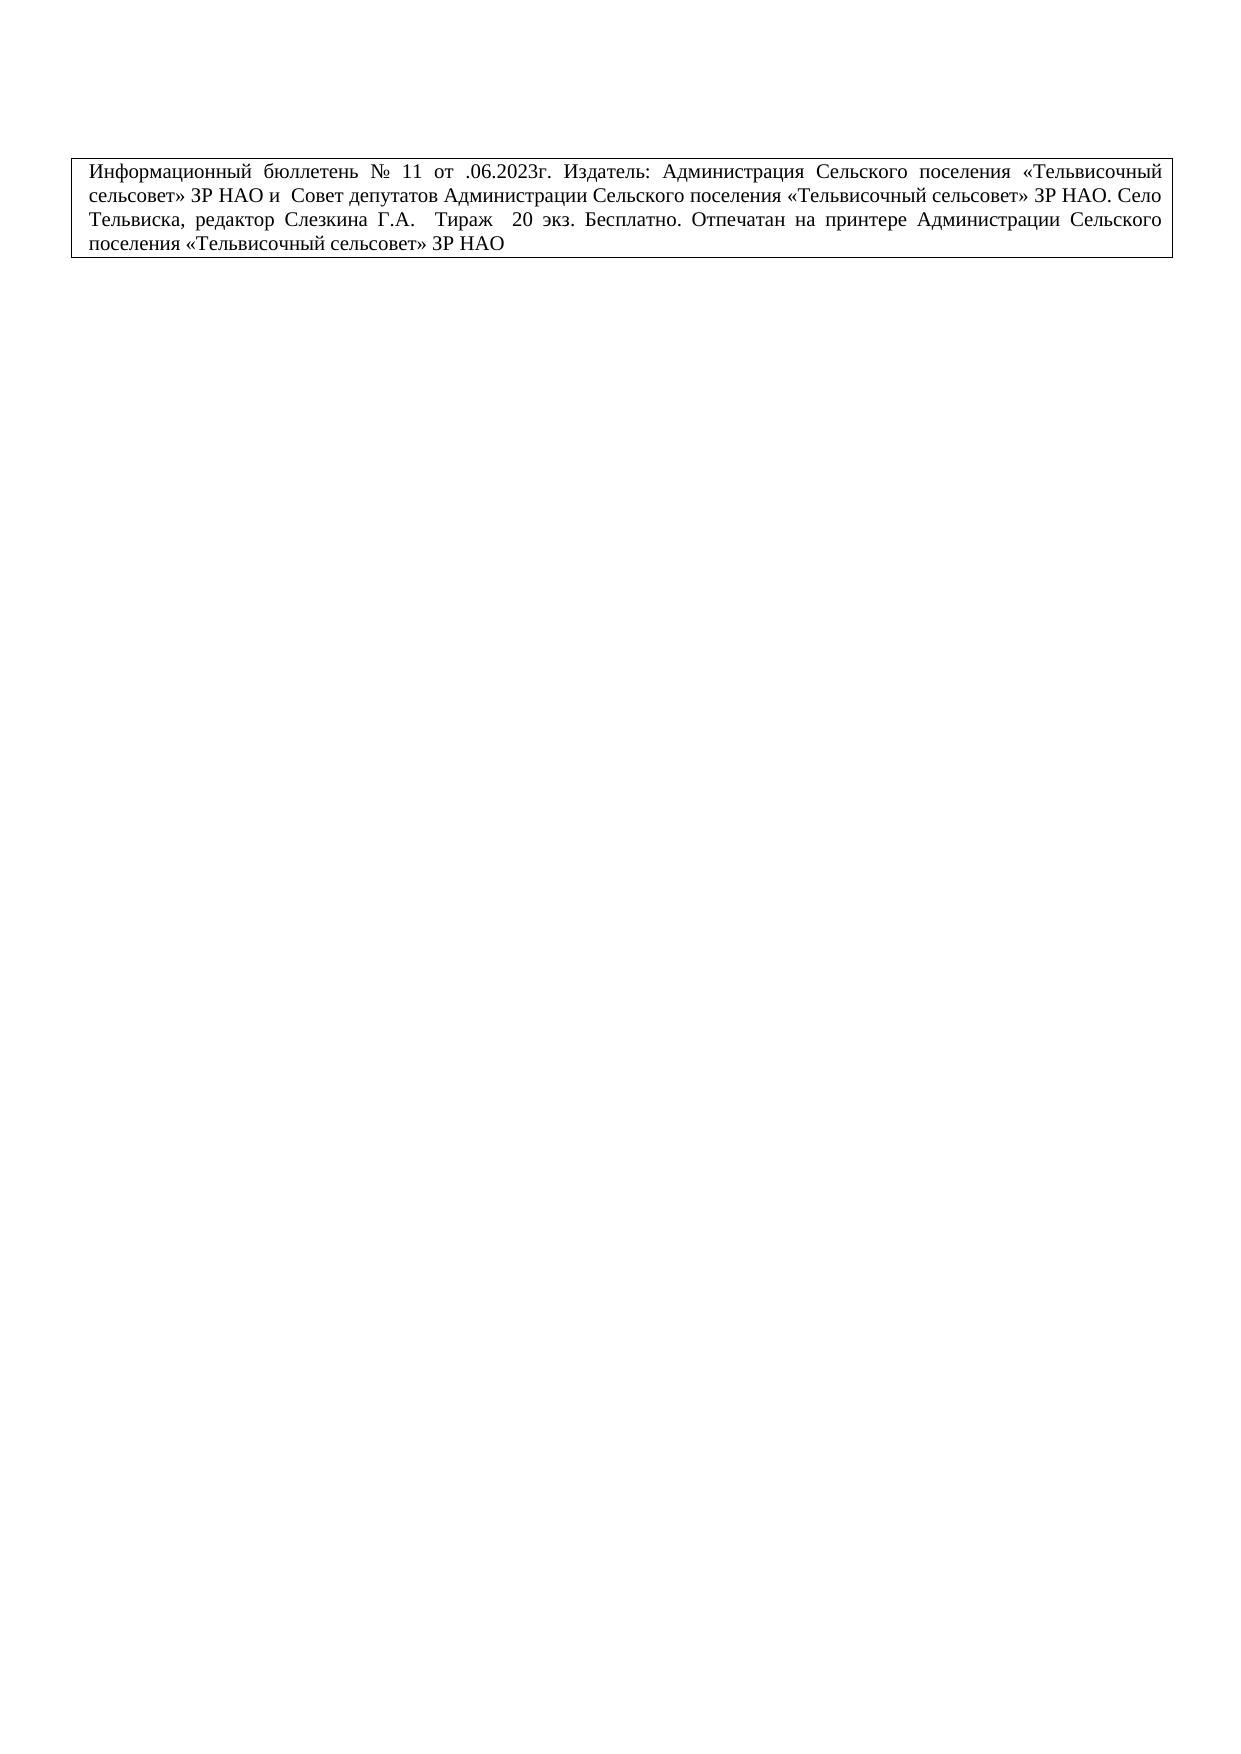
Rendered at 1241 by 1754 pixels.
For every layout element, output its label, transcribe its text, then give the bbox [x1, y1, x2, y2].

text Информационный бюллетень № 11 от .06.2023г. Издатель: Администрация Сельского поселения «Тельвисочный сельсовет» ЗР НАО и Совет депутатов Администрации Сельского поселения «Тельвисочный сельсовет» ЗР НАО. Село Тельвиска, редактор Слезкина Г.А. Тираж 20 экз. Бесплатно. Отпечатан на принтере Администрации Сельского поселения «Тельвисочный сельсовет» ЗР НАО [72, 159, 1172, 257]
